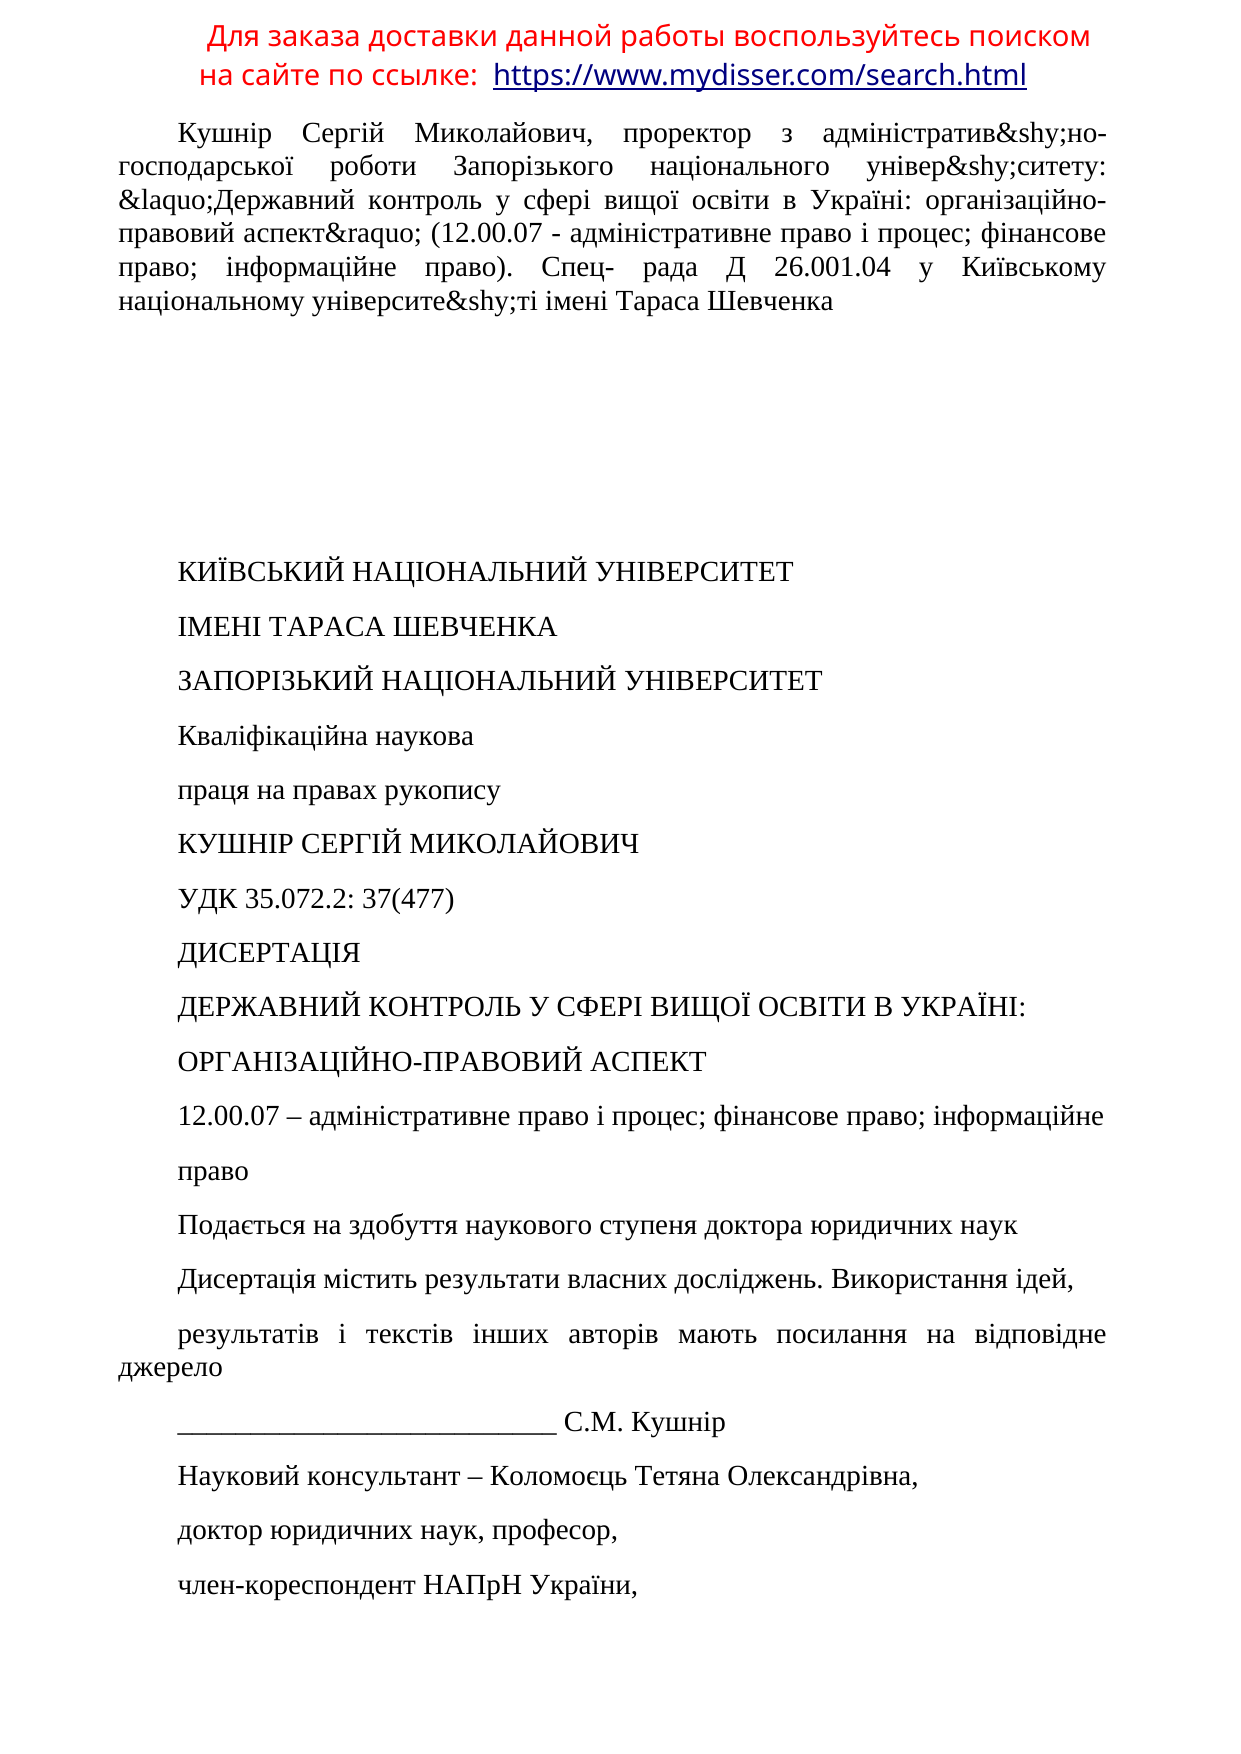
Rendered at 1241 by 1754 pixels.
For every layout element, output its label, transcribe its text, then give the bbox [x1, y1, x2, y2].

text право [118, 1153, 1107, 1186]
text Дисертація містить результати власних досліджень. Використання ідей, [118, 1261, 1107, 1295]
text ЗАПОРІЗЬКИЙ НАЦІОНАЛЬНИЙ УНІВЕРСИТЕТ [118, 663, 1107, 697]
text ДИСЕРТАЦІЯ [118, 935, 1107, 969]
text ІМЕНІ ТАРАСА ШЕВЧЕНКА [118, 609, 1107, 642]
text УДК 35.072.2: 37(477) [118, 881, 1107, 914]
text Подається на здобуття наукового ступеня доктора юридичних наук [118, 1207, 1107, 1241]
text КУШНІР СЕРГІЙ МИКОЛАЙОВИЧ [118, 826, 1107, 860]
text ОРГАНІЗАЦІЙНО-ПРАВОВИЙ АСПЕКТ [118, 1044, 1107, 1077]
text Кушнір Сергій Миколайович, проректор з адміністратив&shy;но-господарської роботи Запорізького національного універ&shy;ситету: &laquo;Державний контроль у сфері вищої освіти в Україні: організаційно-правовий аспект&raquo; (12.00.07 - адміністративне право і процес; фінансове право; інформаційне право). Спец- рада Д 26.001.04 у Київському національному університе&shy;ті імені Тараса Шевченка [118, 115, 1107, 316]
text ДЕРЖАВНИЙ КОНТРОЛЬ У СФЕРІ ВИЩОЇ ОСВІТИ В УКРАЇНІ: [118, 989, 1107, 1023]
text результатів і текстів інших авторів мають посилання на відповідне джерело [118, 1316, 1107, 1383]
text член-кореспондент НАПрН України, [118, 1567, 1107, 1600]
text __________________________ С.М. Кушнір [118, 1404, 1107, 1437]
text Науковий консультант – Коломоєць Тетяна Олександрівна, [118, 1458, 1107, 1492]
text КИЇВСЬКИЙ НАЦІОНАЛЬНИЙ УНІВЕРСИТЕТ [118, 554, 1107, 588]
text 12.00.07 – адміністративне право і процес; фінансове право; інформаційне [118, 1098, 1107, 1132]
text Кваліфікаційна наукова [118, 718, 1107, 751]
text праця на правах рукопису [118, 772, 1107, 806]
text доктор юридичних наук, професор, [118, 1512, 1107, 1546]
